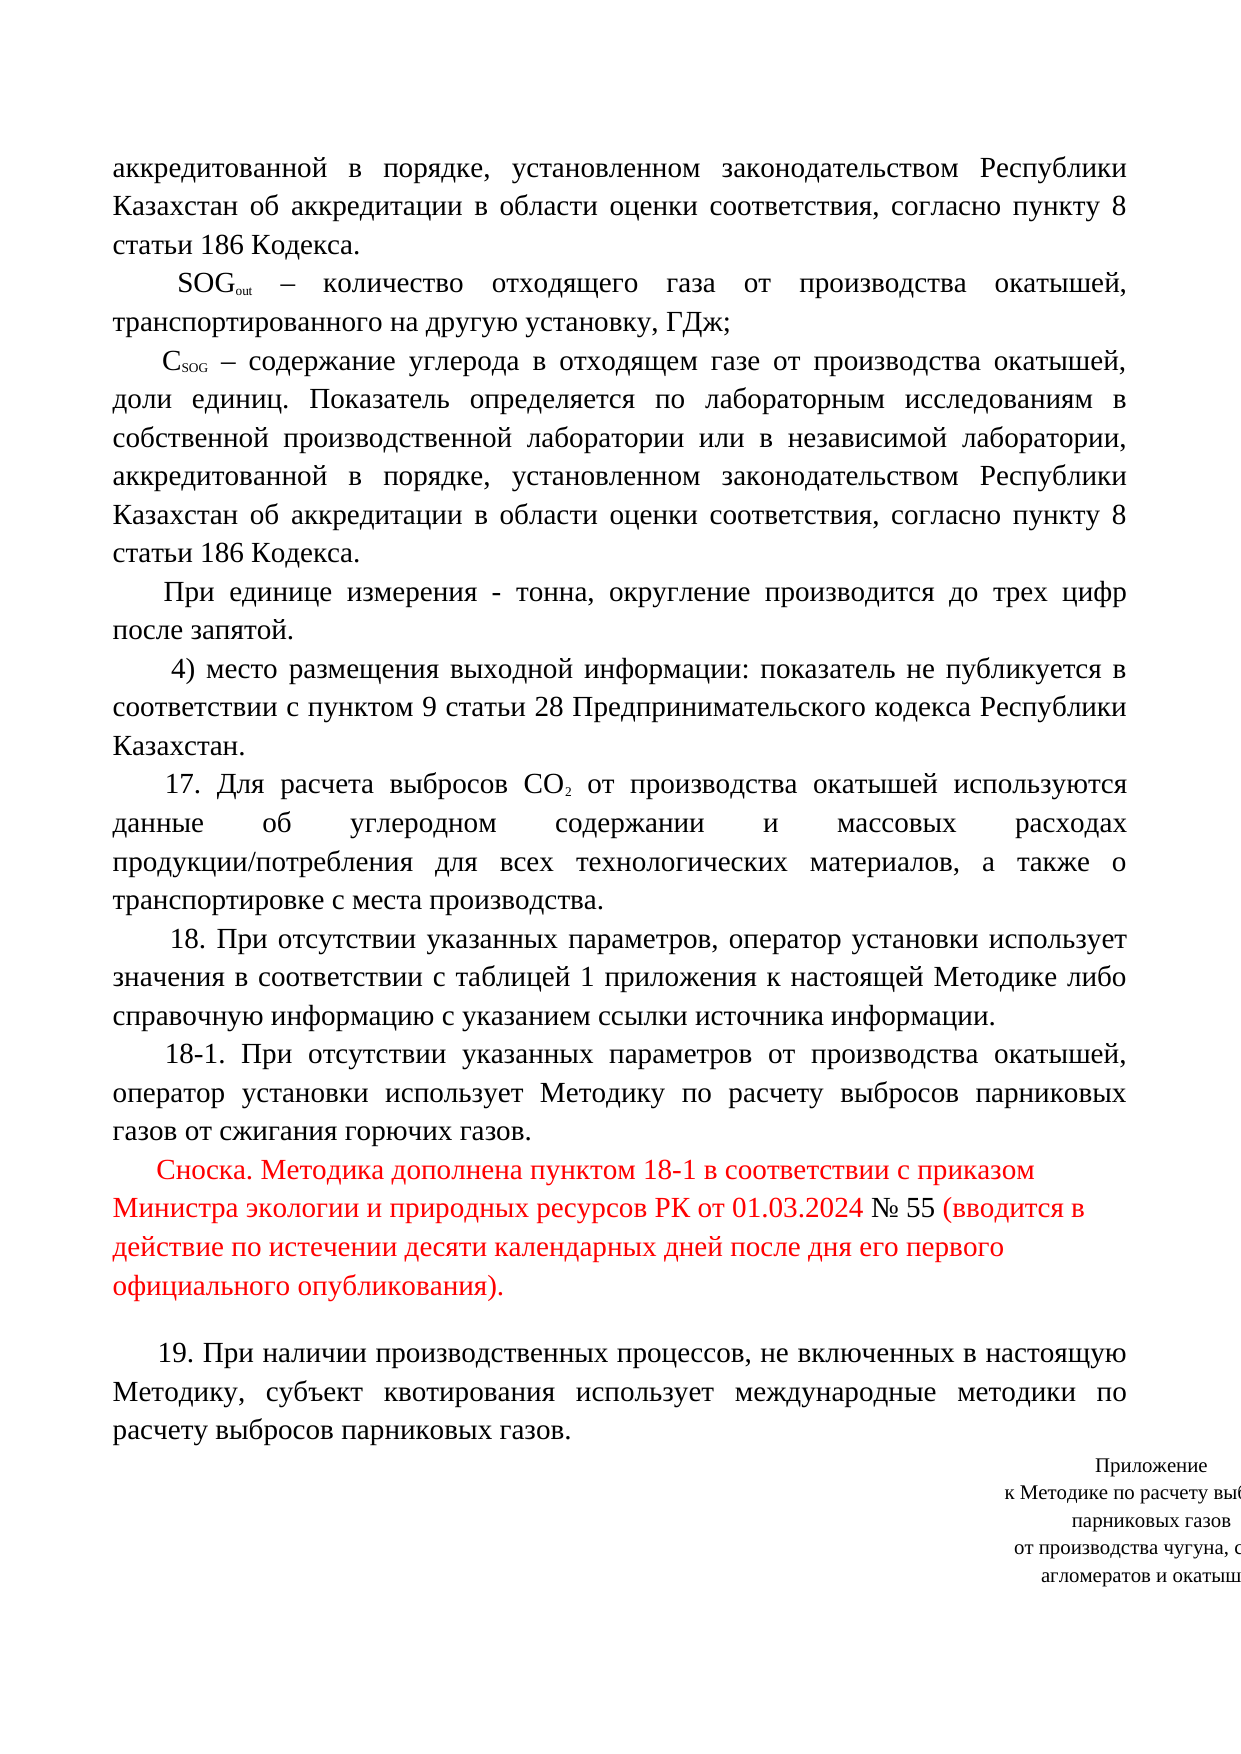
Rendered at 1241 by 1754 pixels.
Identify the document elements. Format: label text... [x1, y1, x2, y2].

text 18. При отсутствии указанных параметров, оператор установки использует значения в соответствии с таблицей 1 приложения к настоящей Методике либо справочную информацию с указанием ссылки источника информации. [112, 921, 1128, 1031]
text 4) место размещения выходной информации: показатель не публикуется в соответствии с пунктом 9 статьи 28 Предпринимательского кодекса Республики Казахстан. [112, 651, 1128, 762]
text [112, 150, 1128, 261]
text 17. Для расчета выбросов СО2 от производства окатышей используются данные об углеродном содержании и массовых расходах продукции/потребления для всех технологических материалов, а также о транспортировке с места производства. [112, 767, 1128, 916]
text 18-1. При отсутствии указанных параметров от производства окатышей, оператор установки использует Методику по расчету выбросов парниковых газов от сжигания горючих газов. [112, 1036, 1128, 1147]
text CSOG – содержание углерода в отходящем газе от производства окатышей, доли единиц. Показатель определяется по лабораторным исследованиям в собственной производственной лаборатории или в независимой лаборатории, аккредитованной в порядке, установленном законодательством Республики Казахстан об аккредитации в области оценки соответствия, согласно пункту 8 статьи 186 Кодекса. [112, 343, 1128, 569]
text 19. При наличии производственных процессов, не включенных в настоящую Методику, субъект квотирования использует международные методики по расчету выбросов парниковых газов. [112, 1335, 1128, 1446]
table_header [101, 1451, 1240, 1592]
text SOGout – количество отходящего газа от производства окатышей, транспортированного на другую установку, ГДж; [112, 266, 1128, 338]
text При единице измерения - тонна, округление производится до трех цифр после запятой. [112, 574, 1128, 646]
text Сноска. Методика дополнена пунктом 18-1 в соответствии с приказом Министра экологии и природных ресурсов РК от 01.03.2024 № 55 (вводится в действие по истечении десяти календарных дней после дня его первого официального опубликования). [112, 1152, 1128, 1331]
